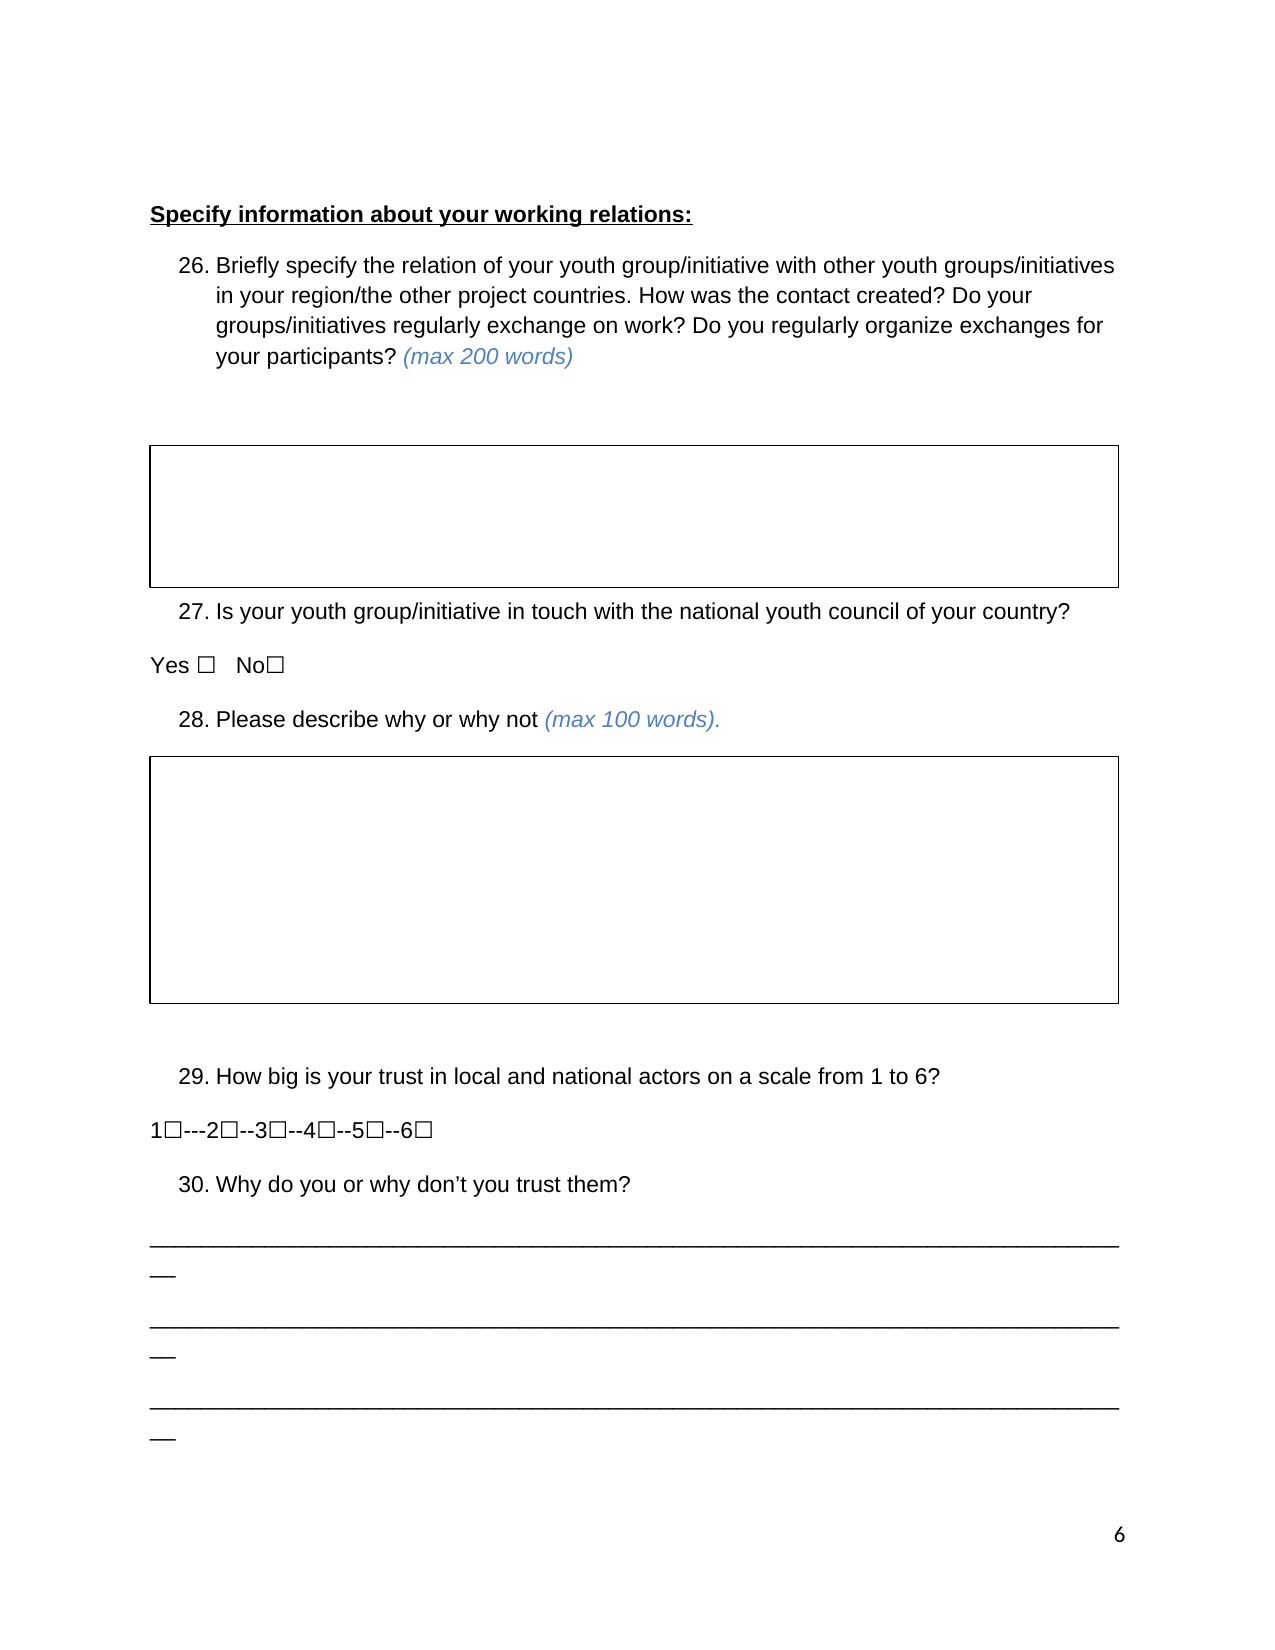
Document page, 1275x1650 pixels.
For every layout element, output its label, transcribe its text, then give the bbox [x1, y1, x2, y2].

text ______________________________________________________________________________ [150, 1384, 1125, 1441]
text ______________________________________________________________________________ [150, 1303, 1125, 1360]
list Briefly specify the relation of your youth group/initiative with other youth groups/initiatives in your region/the other project countries. How was the contact created? Do your groups/initiatives regularly exchange on work? Do you regularly organize exchanges for your participants? (max 200 words) [178, 252, 1125, 369]
list Is your youth group/initiative in touch with the national youth council of your country? [178, 598, 1125, 624]
text Yes No [150, 649, 1125, 680]
list Please describe why or why not (max 100 words). [178, 706, 1125, 732]
list Why do you or why don’t you trust them? [178, 1171, 1125, 1197]
text 1---2--3--4--5--6 [150, 1114, 1125, 1145]
text ______________________________________________________________________________ [150, 1222, 1125, 1278]
text Specify information about your working relations: [150, 201, 1125, 227]
list How big is your trust in local and national actors on a scale from 1 to 6? [178, 1063, 1125, 1089]
